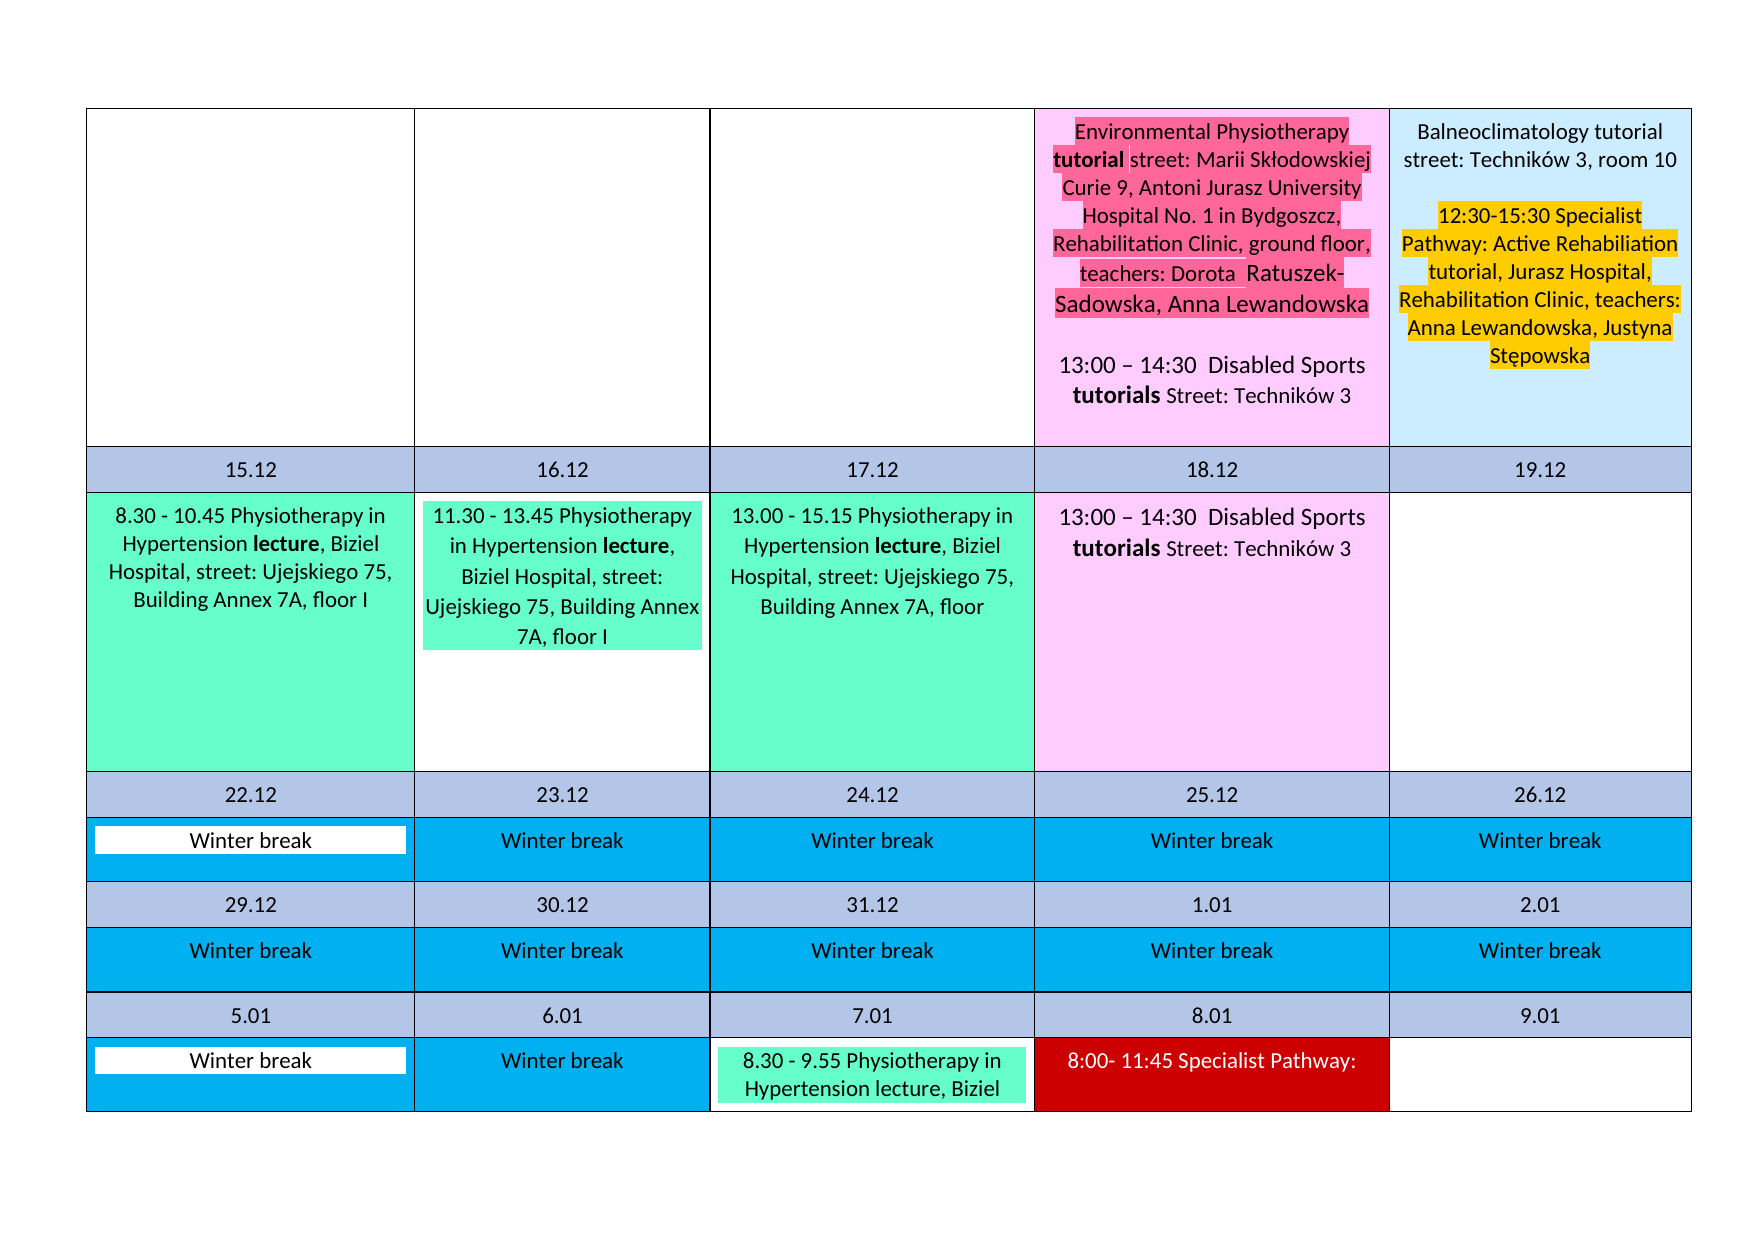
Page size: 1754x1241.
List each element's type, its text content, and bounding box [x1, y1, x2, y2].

table_cell Winter break [415, 928, 709, 991]
table_cell 24.12 [711, 772, 1034, 817]
table_cell Winter break [1390, 928, 1691, 991]
table_cell 7.01 [711, 993, 1034, 1037]
table_cell 19.12 [1390, 447, 1691, 492]
table_cell 18.12 [1035, 447, 1389, 492]
table_cell 9.01 [1390, 993, 1691, 1037]
table_cell 23.12 [415, 772, 709, 817]
table_cell 30.12 [415, 882, 709, 927]
table_cell 8.01 [1035, 993, 1389, 1037]
table_cell Winter break [1035, 818, 1389, 881]
table_cell Winter break [87, 818, 414, 881]
table_cell [87, 109, 414, 446]
table_cell 1.01 [1035, 882, 1389, 927]
table_cell 13.00 - 15.15 Physiotherapy in Hypertension lecture, Biziel Hospital, street: Ujejskiego 75, Building Annex 7A, floor [711, 493, 1034, 771]
table_cell Winter break [711, 928, 1034, 991]
table_cell 16.12 [415, 447, 709, 492]
table_cell 31.12 [711, 882, 1034, 927]
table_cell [711, 1038, 1034, 1111]
table_cell 6.01 [415, 993, 709, 1037]
table_cell 25.12 [1035, 772, 1389, 817]
table_cell 17.12 [711, 447, 1034, 492]
table_cell [415, 109, 709, 446]
table_cell 29.12 [87, 882, 414, 927]
table_cell 13:00 – 14:30 Disabled Sports tutorials Street: Techników 3 [1035, 493, 1389, 771]
table_cell 15.12 [87, 447, 414, 492]
table_cell [1390, 493, 1691, 771]
table_cell 8.30 - 10.45 Physiotherapy in Hypertension lecture, Biziel Hospital, street: Ujejskiego 75, Building Annex 7A, floor I [87, 493, 414, 771]
table_cell Winter break [1390, 818, 1691, 881]
table_cell Winter break [87, 928, 414, 991]
table_cell Winter break [711, 818, 1034, 881]
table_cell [1390, 109, 1691, 446]
table_cell Winter break [87, 1038, 414, 1111]
table_cell 5.01 [87, 993, 414, 1037]
table_cell Winter break [415, 818, 709, 881]
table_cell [1035, 1038, 1389, 1111]
table_cell Winter break [415, 1038, 709, 1111]
table_cell 22.12 [87, 772, 414, 817]
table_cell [1035, 109, 1389, 446]
table_cell 26.12 [1390, 772, 1691, 817]
table_cell 2.01 [1390, 882, 1691, 927]
table_cell [711, 109, 1034, 446]
table_cell [1390, 1038, 1691, 1111]
table_cell 11.30 - 13.45 Physiotherapy in Hypertension lecture, Biziel Hospital, street: Ujejskiego 75, Building Annex 7A, floor I [415, 493, 709, 771]
table_cell Winter break [1035, 928, 1389, 991]
